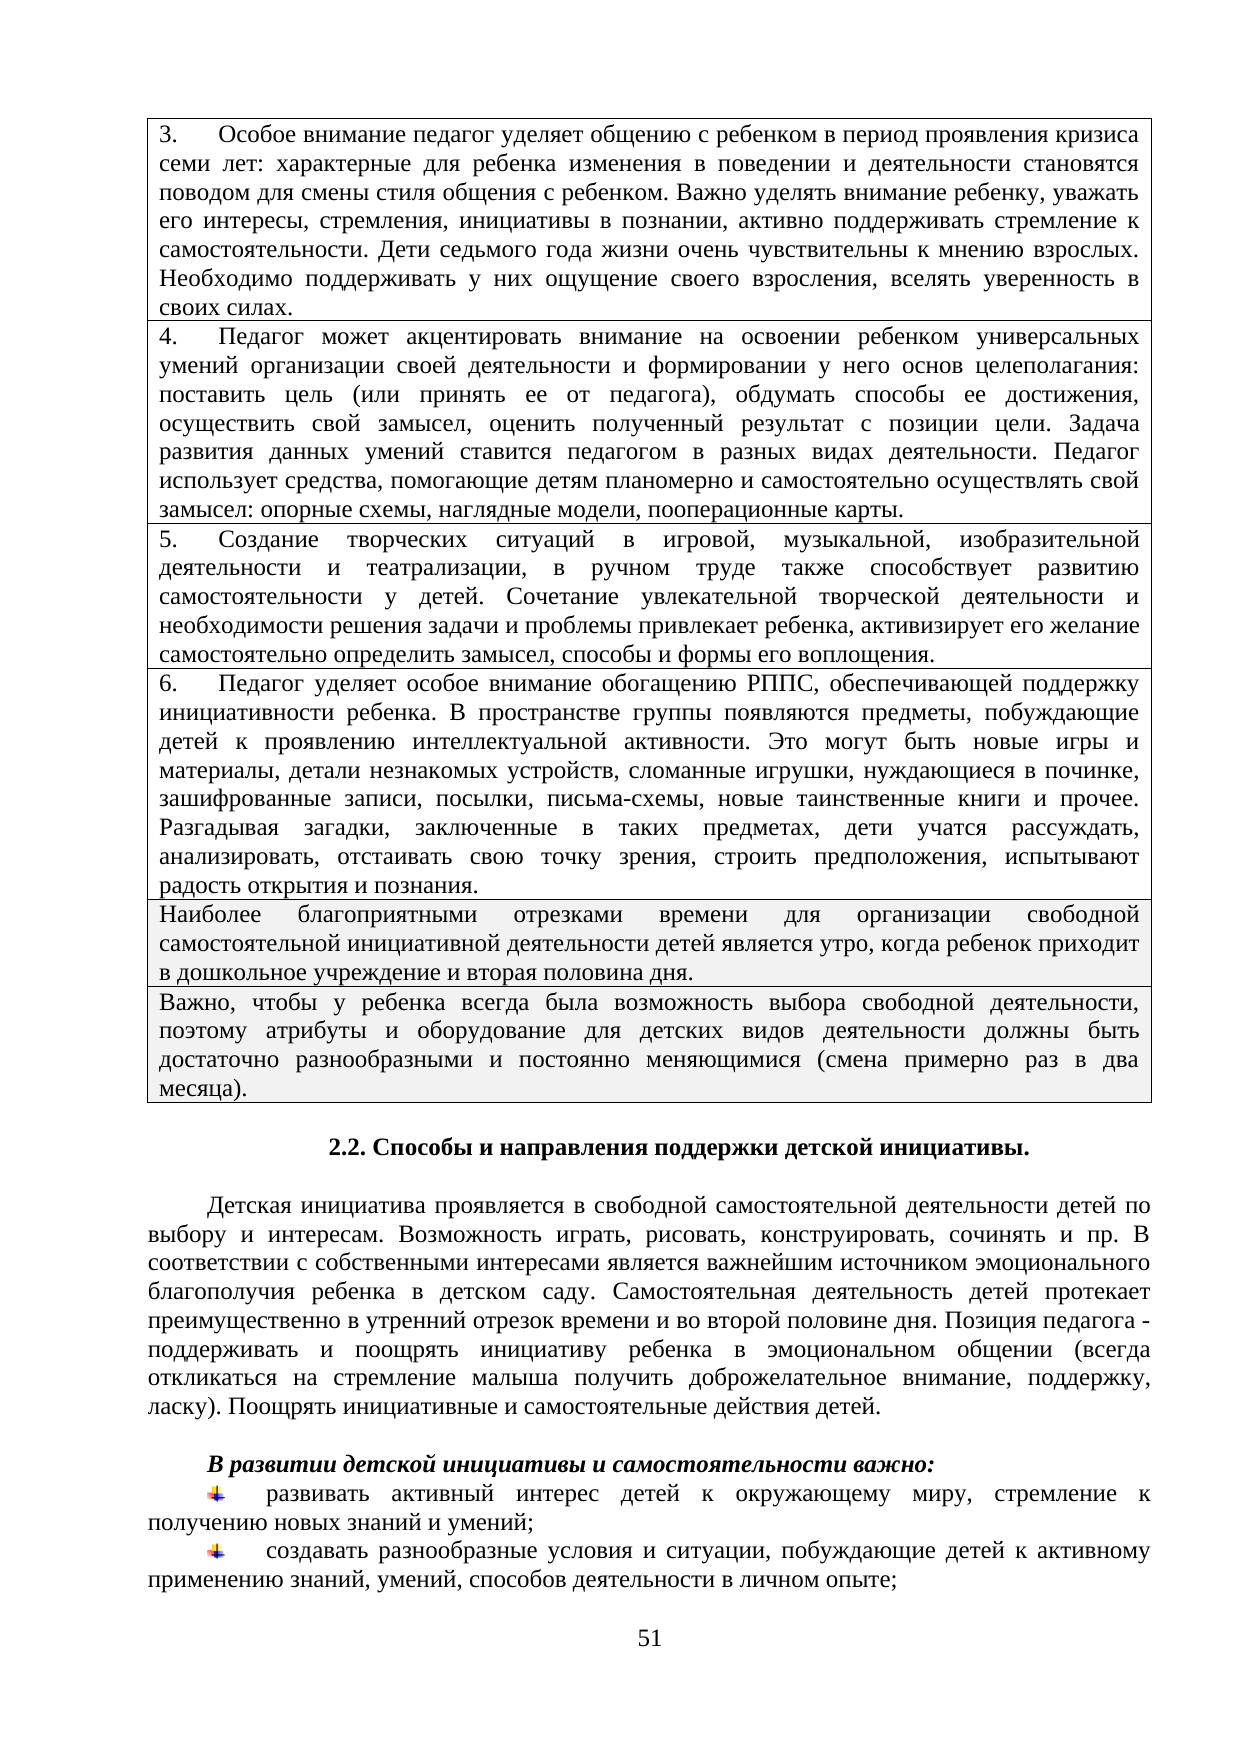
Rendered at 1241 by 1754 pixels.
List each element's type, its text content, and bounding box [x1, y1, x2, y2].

table_cell Педагог уделяет особое внимание обогащению РППС, обеспечивающей поддержку инициативности ребенка. В пространстве группы появляются предметы, побуждающие детей к проявлению интеллектуальной активности. Это могут быть новые игры и материалы, детали незнакомых устройств, сломанные игрушки, нуждающиеся в починке, зашифрованные записи, посылки, письма-схемы, новые таинственные книги и прочее. Разгадывая загадки, заключенные в таких предметах, дети учатся рассуждать, анализировать, отстаивать свою точку зрения, строить предположения, испытывают радость открытия и познания. [148, 669, 1151, 898]
picture [207, 1484, 225, 1502]
picture [207, 1542, 225, 1559]
table_cell Важно, чтобы у ребенка всегда была возможность выбора свободной деятельности, поэтому атрибуты и оборудование для детских видов деятельности должны быть достаточно разнообразными и постоянно меняющимися (смена примерно раз в два месяца). [148, 987, 1151, 1102]
table_cell Создание творческих ситуаций в игровой, музыкальной, изобразительной деятельности и театрализации, в ручном труде также способствует развитию самостоятельности у детей. Сочетание увлекательной творческой деятельности и необходимости решения задачи и проблемы привлекает ребенка, активизирует его желание самостоятельно определить замысел, способы и формы его воплощения. [148, 524, 1151, 667]
table_cell Особое внимание педагог уделяет общению с ребенком в период проявления кризиса семи лет: характерные для ребенка изменения в поведении и деятельности становятся поводом для смены стиля общения с ребенком. Важно уделять внимание ребенку, уважать его интересы, стремления, инициативы в познании, активно поддерживать стремление к самостоятельности. Дети седьмого года жизни очень чувствительны к мнению взрослых. Необходимо поддерживать у них ощущение своего взросления, вселять уверенность в своих силах. [148, 119, 1151, 320]
text В развитии детской инициативы и самостоятельности важно: [148, 1449, 1152, 1478]
text Детская инициатива проявляется в свободной самостоятельной деятельности детей по выбору и интересам. Возможность играть, рисовать, конструировать, сочинять и пр. В соответствии с собственными интересами является важнейшим источником эмоционального благополучия ребенка в детском саду. Самостоятельная деятельность детей протекает преимущественно в утренний отрезок времени и во второй половине дня. Позиция педагога - поддерживать и поощрять инициативу ребенка в эмоциональном общении (всегда откликаться на стремление малыша получить доброжелательное внимание, поддержку, ласку). Поощрять инициативные и самостоятельные действия детей. [148, 1190, 1152, 1420]
list создавать разнообразные условия и ситуации, побуждающие детей к активному применению знаний, умений, способов деятельности в личном опыте; [148, 1535, 1152, 1593]
table_cell Педагог может акцентировать внимание на освоении ребенком универсальных умений организации своей деятельности и формировании у него основ целеполагания: поставить цель (или принять ее от педагога), обдумать способы ее достижения, осуществить свой замысел, оценить полученный результат с позиции цели. Задача развития данных умений ставится педагогом в разных видах деятельности. Педагог использует средства, помогающие детям планомерно и самостоятельно осуществлять свой замысел: опорные схемы, наглядные модели, пооперационные карты. [148, 321, 1151, 523]
text 2.2. Способы и направления поддержки детской инициативы. [148, 1132, 1152, 1161]
list развивать активный интерес детей к окружающему миру, стремление к получению новых знаний и умений; [148, 1478, 1152, 1535]
table_cell Наиболее благоприятными отрезками времени для организации свободной самостоятельной инициативной деятельности детей является утро, когда ребенок приходит в дошкольное учреждение и вторая половина дня. [148, 900, 1151, 986]
